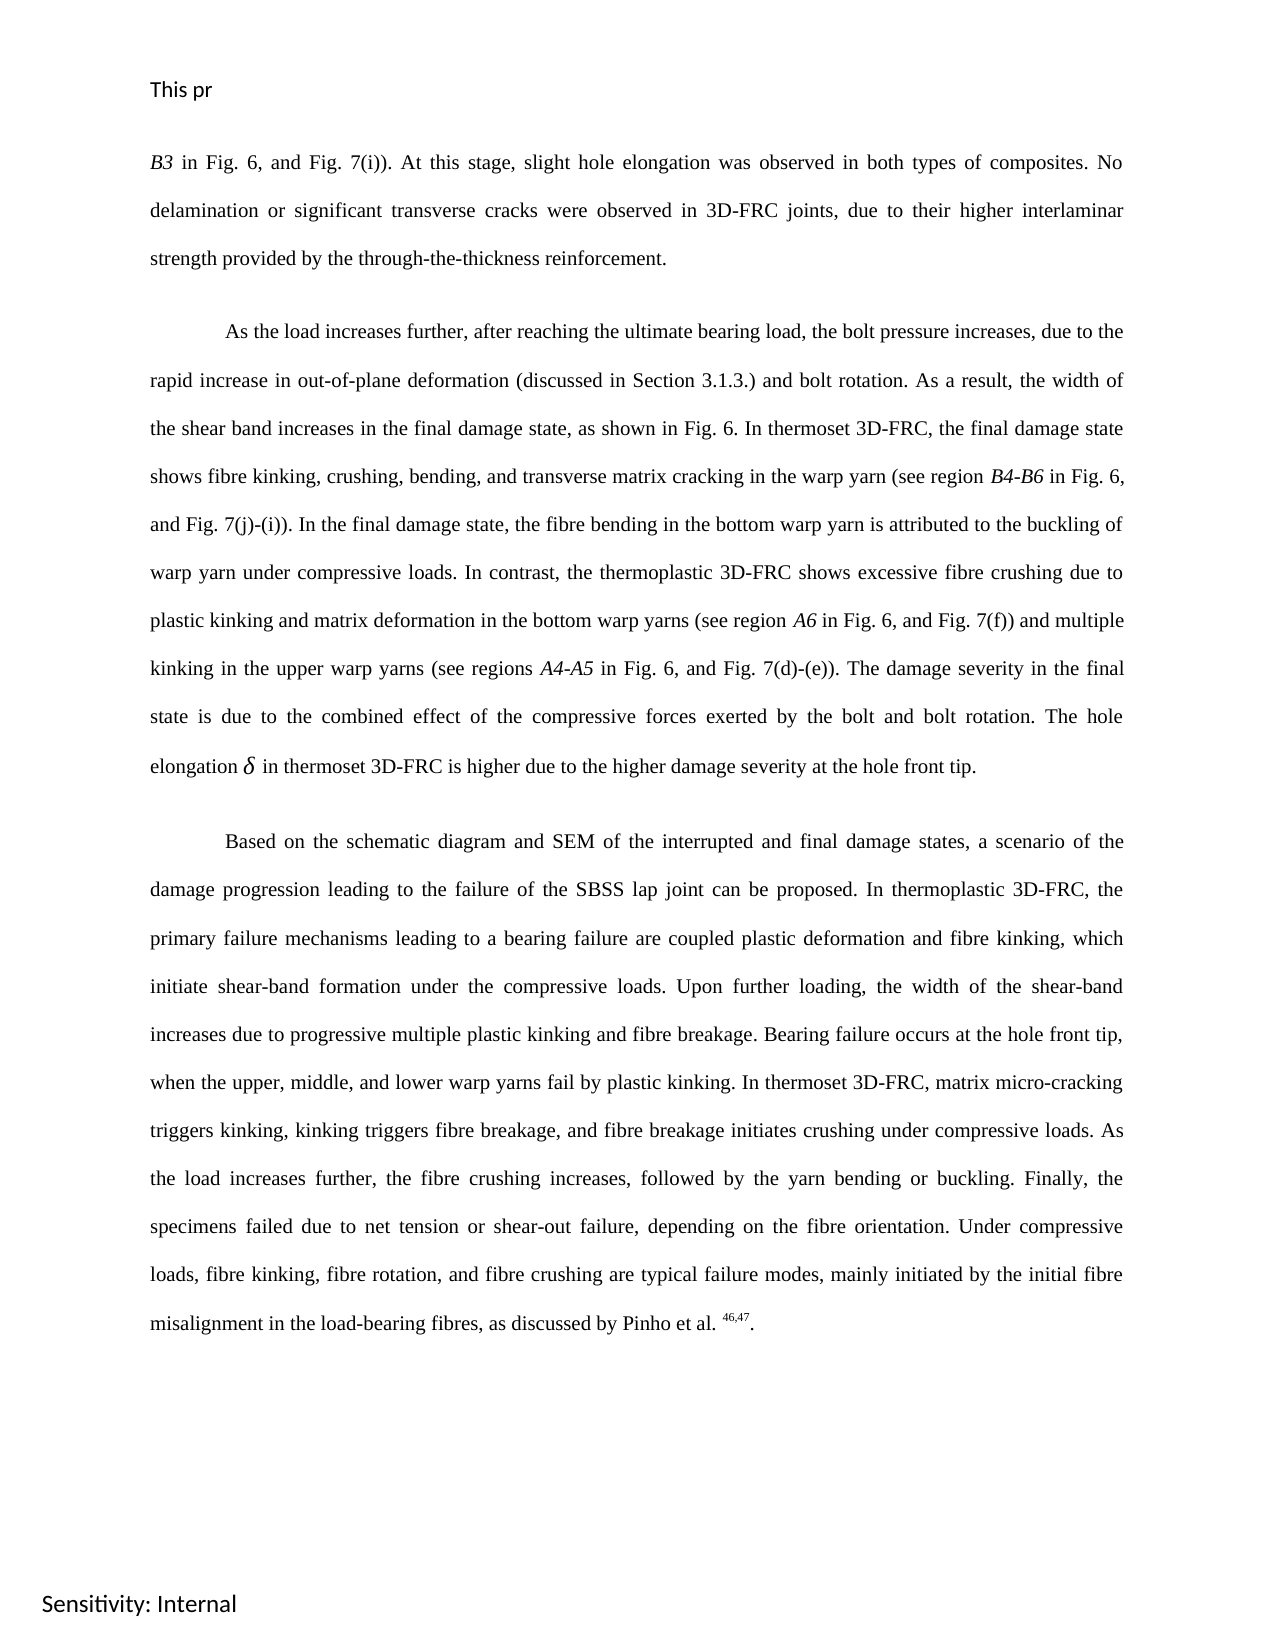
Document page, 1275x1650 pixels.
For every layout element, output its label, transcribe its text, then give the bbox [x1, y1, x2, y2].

text As the load increases further, after reaching the ultimate bearing load, the bolt pressure increases, due to the rapid increase in out-of-plane deformation (discussed in Section 3.1.3.) and bolt rotation. As a result, the width of the shear band increases in the final damage state, as shown in Fig. 6. In thermoset 3D-FRC, the final damage state shows fibre kinking, crushing, bending, and transverse matrix cracking in the warp yarn (see region B4-B6 in Fig. 6, and Fig. 7(j)-(i)). In the final damage state, the fibre bending in the bottom warp yarn is attributed to the buckling of warp yarn under compressive loads. In contrast, the thermoplastic 3D-FRC shows excessive fibre crushing due to plastic kinking and matrix deformation in the bottom warp yarns (see region A6 in Fig. 6, and Fig. 7(f)) and multiple kinking in the upper warp yarns (see regions A4-A5 in Fig. 6, and Fig. 7(d)-(e)). The damage severity in the final state is due to the combined effect of the compressive forces exerted by the bolt and bolt rotation. The hole elongation in thermoset 3D-FRC is higher due to the higher damage severity at the hole front tip. [150, 319, 1125, 780]
text Based on the schematic diagram and SEM of the interrupted and final damage states, a scenario of the damage progression leading to the failure of the SBSS lap joint can be proposed. In thermoplastic 3D-FRC, the primary failure mechanisms leading to a bearing failure are coupled plastic deformation and fibre kinking, which initiate shear-band formation under the compressive loads. Upon further loading, the width of the shear-band increases due to progressive multiple plastic kinking and fibre breakage. Bearing failure occurs at the hole front tip, when the upper, middle, and lower warp yarns fail by plastic kinking. In thermoset 3D-FRC, matrix micro-cracking triggers kinking, kinking triggers fibre breakage, and fibre breakage initiates crushing under compressive loads. As the load increases further, the fibre crushing increases, followed by the yarn bending or buckling. Finally, the specimens failed due to net tension or shear-out failure, depending on the fibre orientation. Under compressive loads, fibre kinking, fibre rotation, and fibre crushing are typical failure modes, mainly initiated by the initial fibre misalignment in the load-bearing fibres, as discussed by Pinho et al. 46,47. [150, 829, 1125, 1334]
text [150, 150, 1125, 270]
